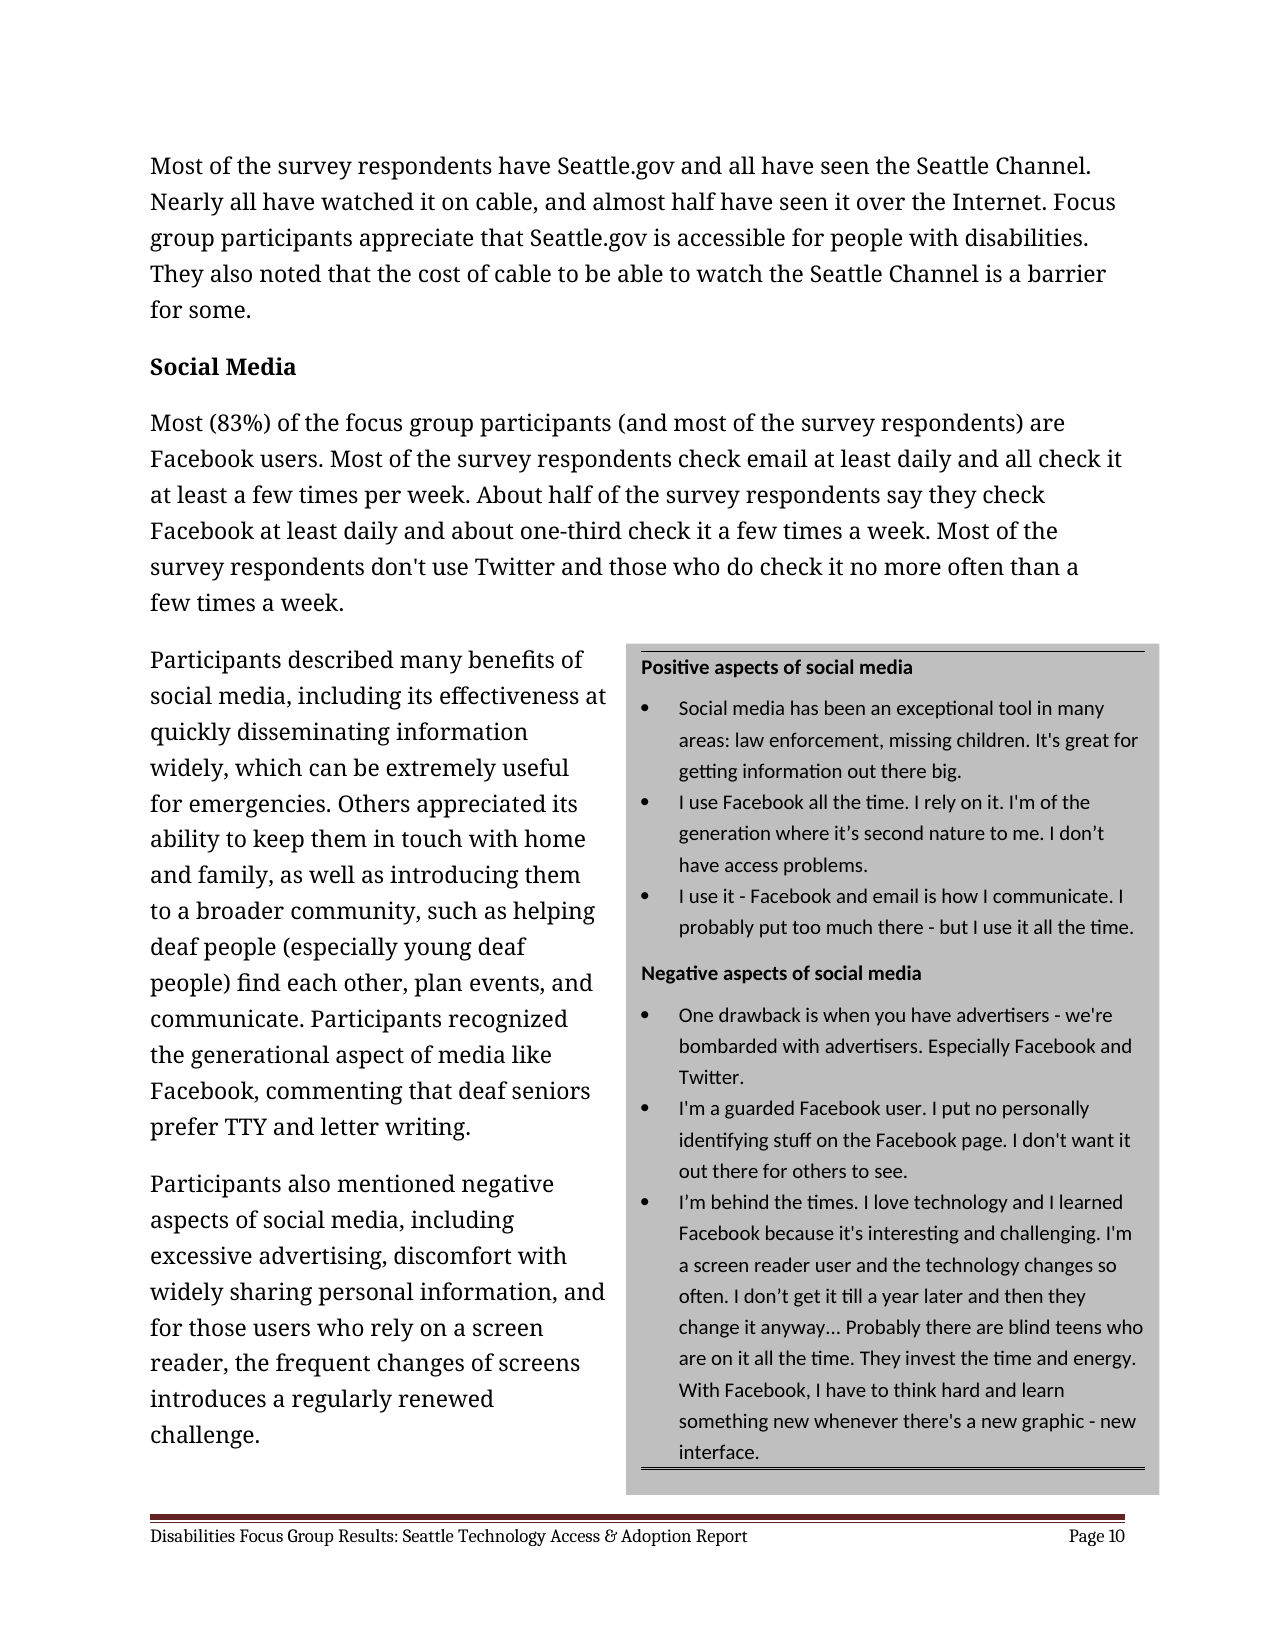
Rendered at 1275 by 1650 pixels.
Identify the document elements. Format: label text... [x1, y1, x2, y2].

text Social Media [150, 351, 1125, 382]
text Most (83%) of the focus group participants (and most of the survey respondents) are Facebook users. Most of the survey respondents check email at least daily and all check it at least a few times per week. About half of the survey respondents say they check Facebook at least daily and about one-third check it a few times a week. Most of the survey respondents don't use Twitter and those who do check it no more often than a few times a week. [150, 407, 1125, 618]
list Participants described many benefits of social media, including its effectiveness at quickly disseminating information widely, which can be extremely useful for emergencies. Others appreciated its ability to keep them in touch with home and family, as well as introducing them to a broader community, such as helping deaf people (especially young deaf people) find each other, plan events, and communicate. Participants recognized the generational aspect of media like Facebook, commenting that deaf seniors prefer TTY and letter writing. [150, 644, 626, 1142]
text Most of the survey respondents have Seattle.gov and all have seen the Seattle Channel. Nearly all have watched it on cable, and almost half have seen it over the Internet. Focus group participants appreciate that Seattle.gov is accessible for people with disabilities. They also noted that the cost of cable to be able to watch the Seattle Channel is a barrier for some. [150, 150, 1125, 325]
text Participants also mentioned negative aspects of social media, including excessive advertising, discomfort with widely sharing personal information, and for those users who rely on a screen reader, the frequent changes of screens introduces a regularly renewed challenge. [150, 1168, 626, 1451]
